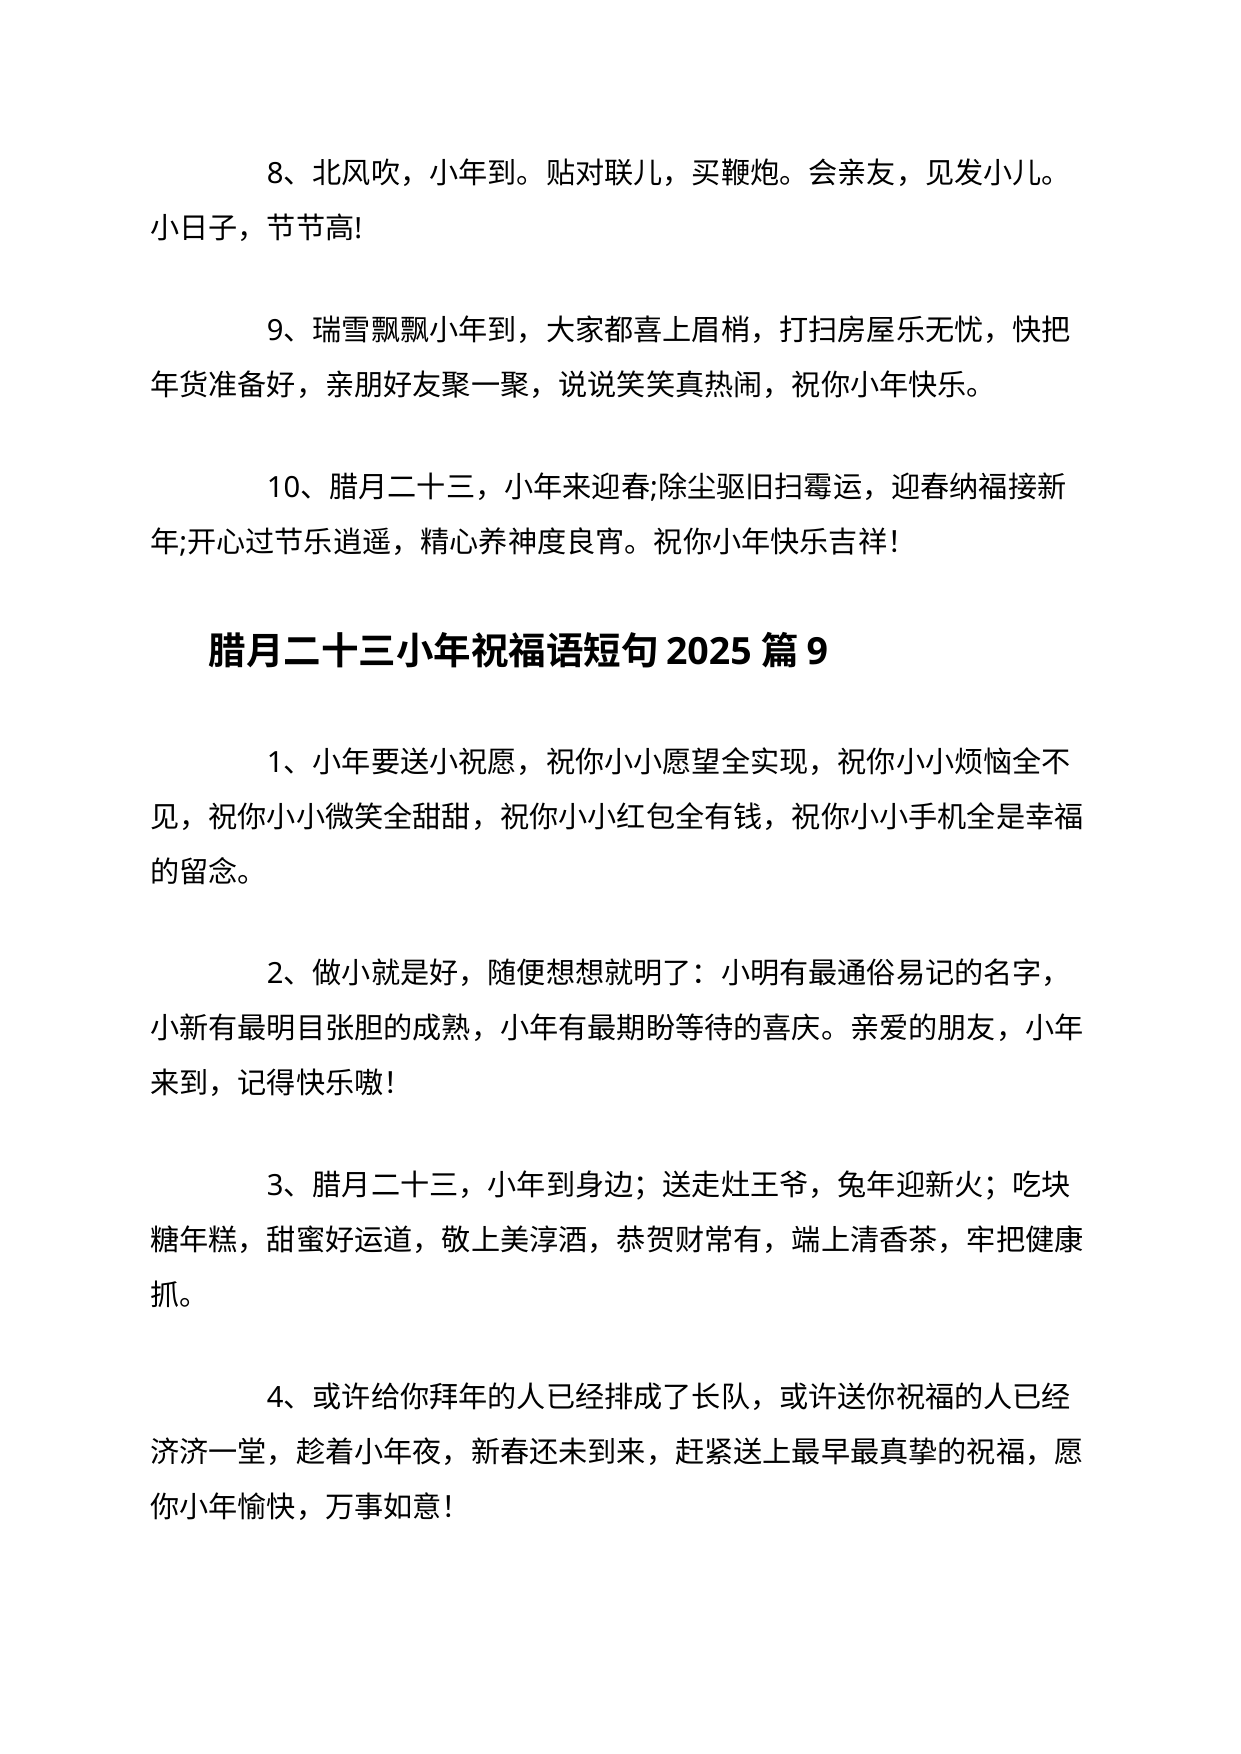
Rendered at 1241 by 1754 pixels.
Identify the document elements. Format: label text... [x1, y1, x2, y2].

text 4、或许给你拜年的人已经排成了长队，或许送你祝福的人已经济济一堂，趁着小年夜，新春还未到来，赶紧送上最早最真挚的祝福，愿你小年愉快，万事如意！ [150, 1373, 1090, 1526]
text 3、腊月二十三，小年到身边；送走灶王爷，兔年迎新火；吃块糖年糕，甜蜜好运道，敬上美淳酒，恭贺财常有，端上清香茶，牢把健康抓。 [150, 1162, 1090, 1314]
text 10、腊月二十三，小年来迎春;除尘驱旧扫霉运，迎春纳福接新年;开心过节乐逍遥，精心养神度良宵。祝你小年快乐吉祥！ [150, 464, 1090, 561]
text 1、小年要送小祝愿，祝你小小愿望全实现，祝你小小烦恼全不见，祝你小小微笑全甜甜，祝你小小红包全有钱，祝你小小手机全是幸福的留念。 [150, 738, 1090, 891]
text 腊月二十三小年祝福语短句2025 篇9 [150, 621, 1090, 675]
text 2、做小就是好，随便想想就明了：小明有最通俗易记的名字，小新有最明目张胆的成熟，小年有最期盼等待的喜庆。亲爱的朋友，小年来到，记得快乐嗷！ [150, 950, 1090, 1102]
text 9、瑞雪飘飘小年到，大家都喜上眉梢，打扫房屋乐无忧，快把年货准备好，亲朋好友聚一聚，说说笑笑真热闹，祝你小年快乐。 [150, 307, 1090, 404]
text 8、北风吹，小年到。贴对联儿，买鞭炮。会亲友，见发小儿。小日子，节节高! [150, 150, 1090, 247]
